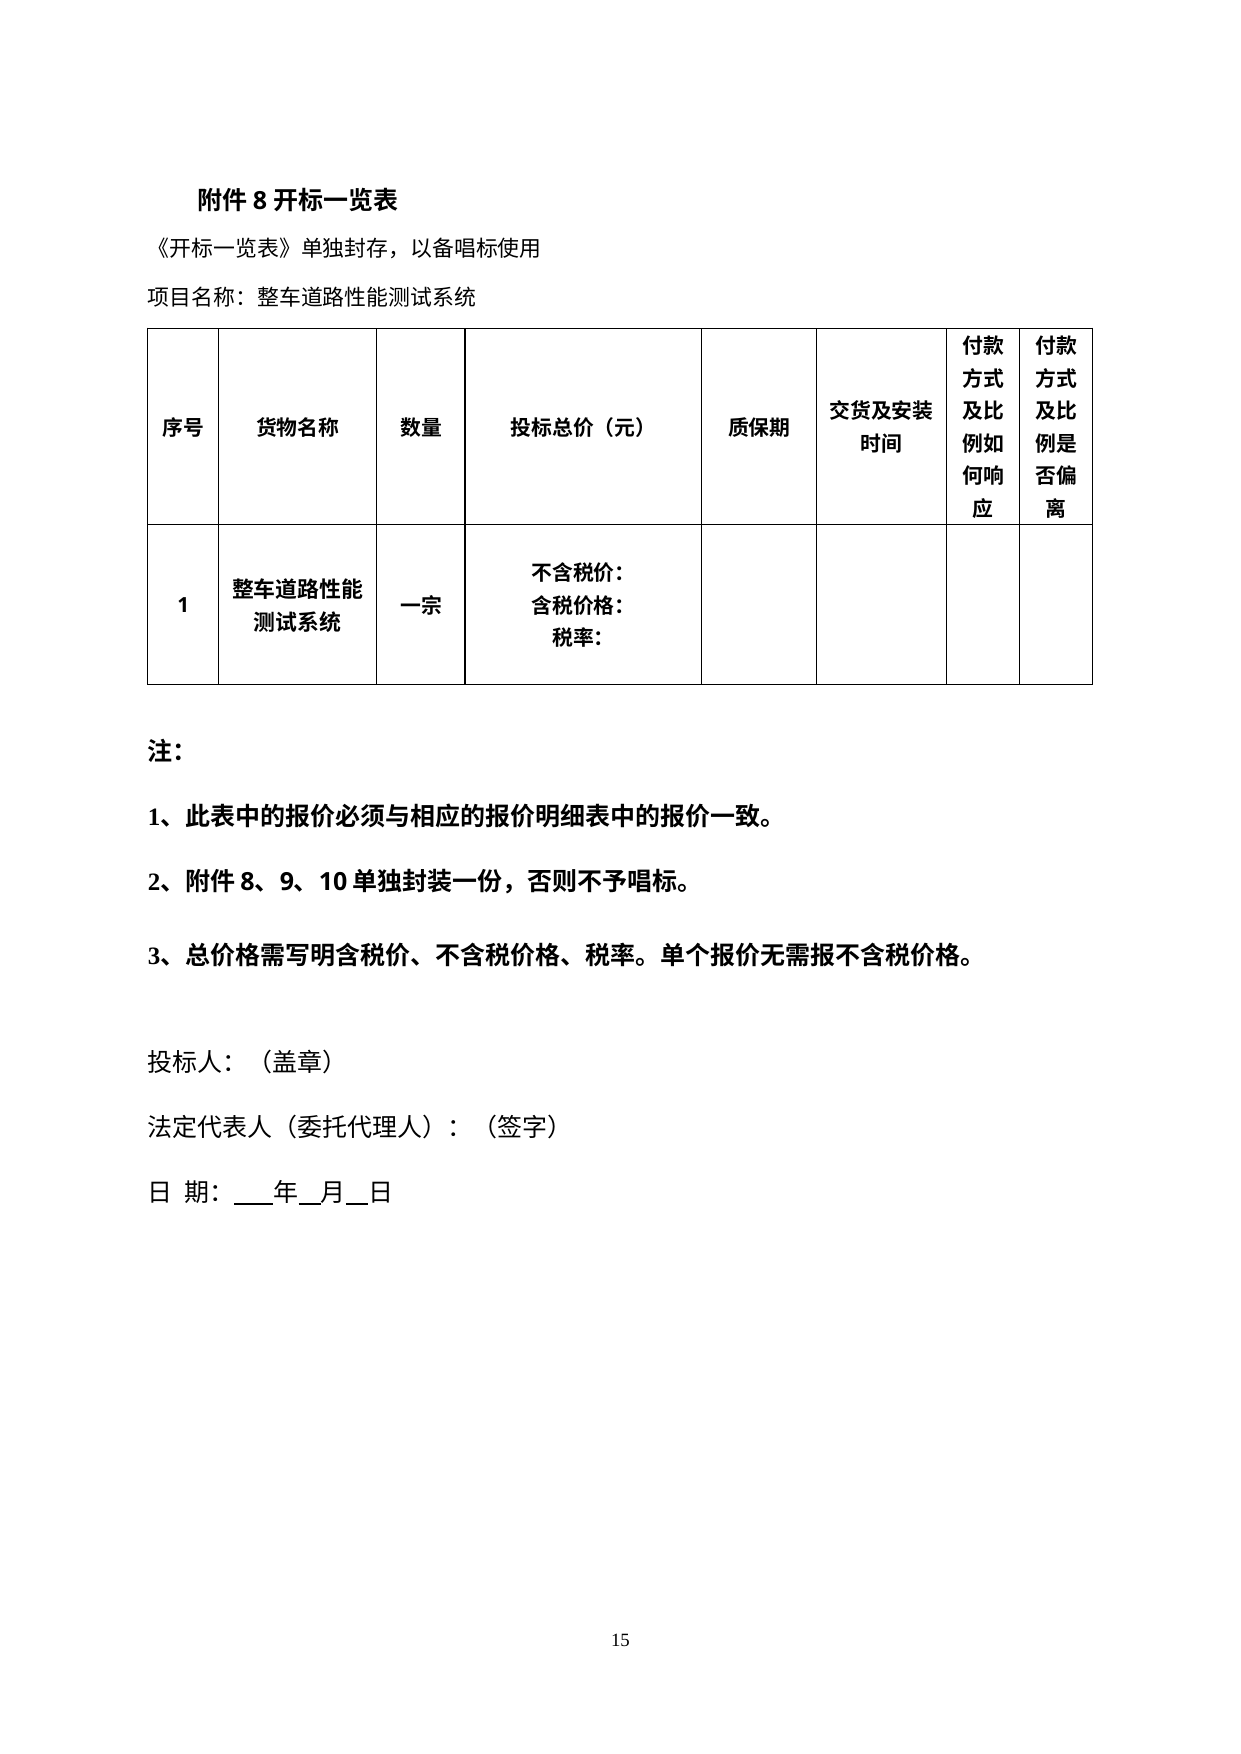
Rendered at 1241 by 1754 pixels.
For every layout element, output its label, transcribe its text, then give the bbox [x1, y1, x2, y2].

text 项目名称：整车道路性能测试系统 [148, 279, 1092, 312]
table_cell 一宗 [377, 525, 464, 683]
table_cell [817, 525, 946, 683]
table_header 付款方式及比例如何响应 [947, 329, 1019, 524]
table_cell [1020, 525, 1092, 683]
table_header 质保期 [702, 329, 816, 524]
text 日 期： 年 月 日 [148, 1158, 1092, 1223]
table_cell [702, 525, 816, 683]
table_header 付款方式及比例是否偏离 [1020, 329, 1092, 524]
text 1、此表中的报价必须与相应的报价明细表中的报价一致。 [148, 782, 1092, 847]
table_cell [947, 525, 1019, 683]
table_cell 不含税价： 含税价格： 税率： [466, 525, 701, 683]
table_cell 1 [148, 525, 218, 683]
table_header 交货及安装 时间 [817, 329, 946, 524]
text 法定代表人（委托代理人）：（签字） [148, 1093, 1092, 1158]
table_header 序号 [148, 329, 218, 524]
text 投标人：（盖章） [148, 1028, 1092, 1093]
text 注： [148, 717, 1092, 782]
text 附件8 开标一览表 [148, 166, 1092, 231]
table_cell 整车道路性能测试系统 [219, 525, 376, 683]
table_header 数量 [377, 329, 464, 524]
table_header 投标总价（元） [466, 329, 701, 524]
text 《开标一览表》单独封存，以备唱标使用 [148, 231, 1092, 263]
text 2、附件8、9、10单独封装一份，否则不予唱标。 [148, 847, 1092, 912]
text 3、总价格需写明含税价、不含税价格、税率。单个报价无需报不含税价格。 [148, 921, 1092, 986]
table_header 货物名称 [219, 329, 376, 524]
